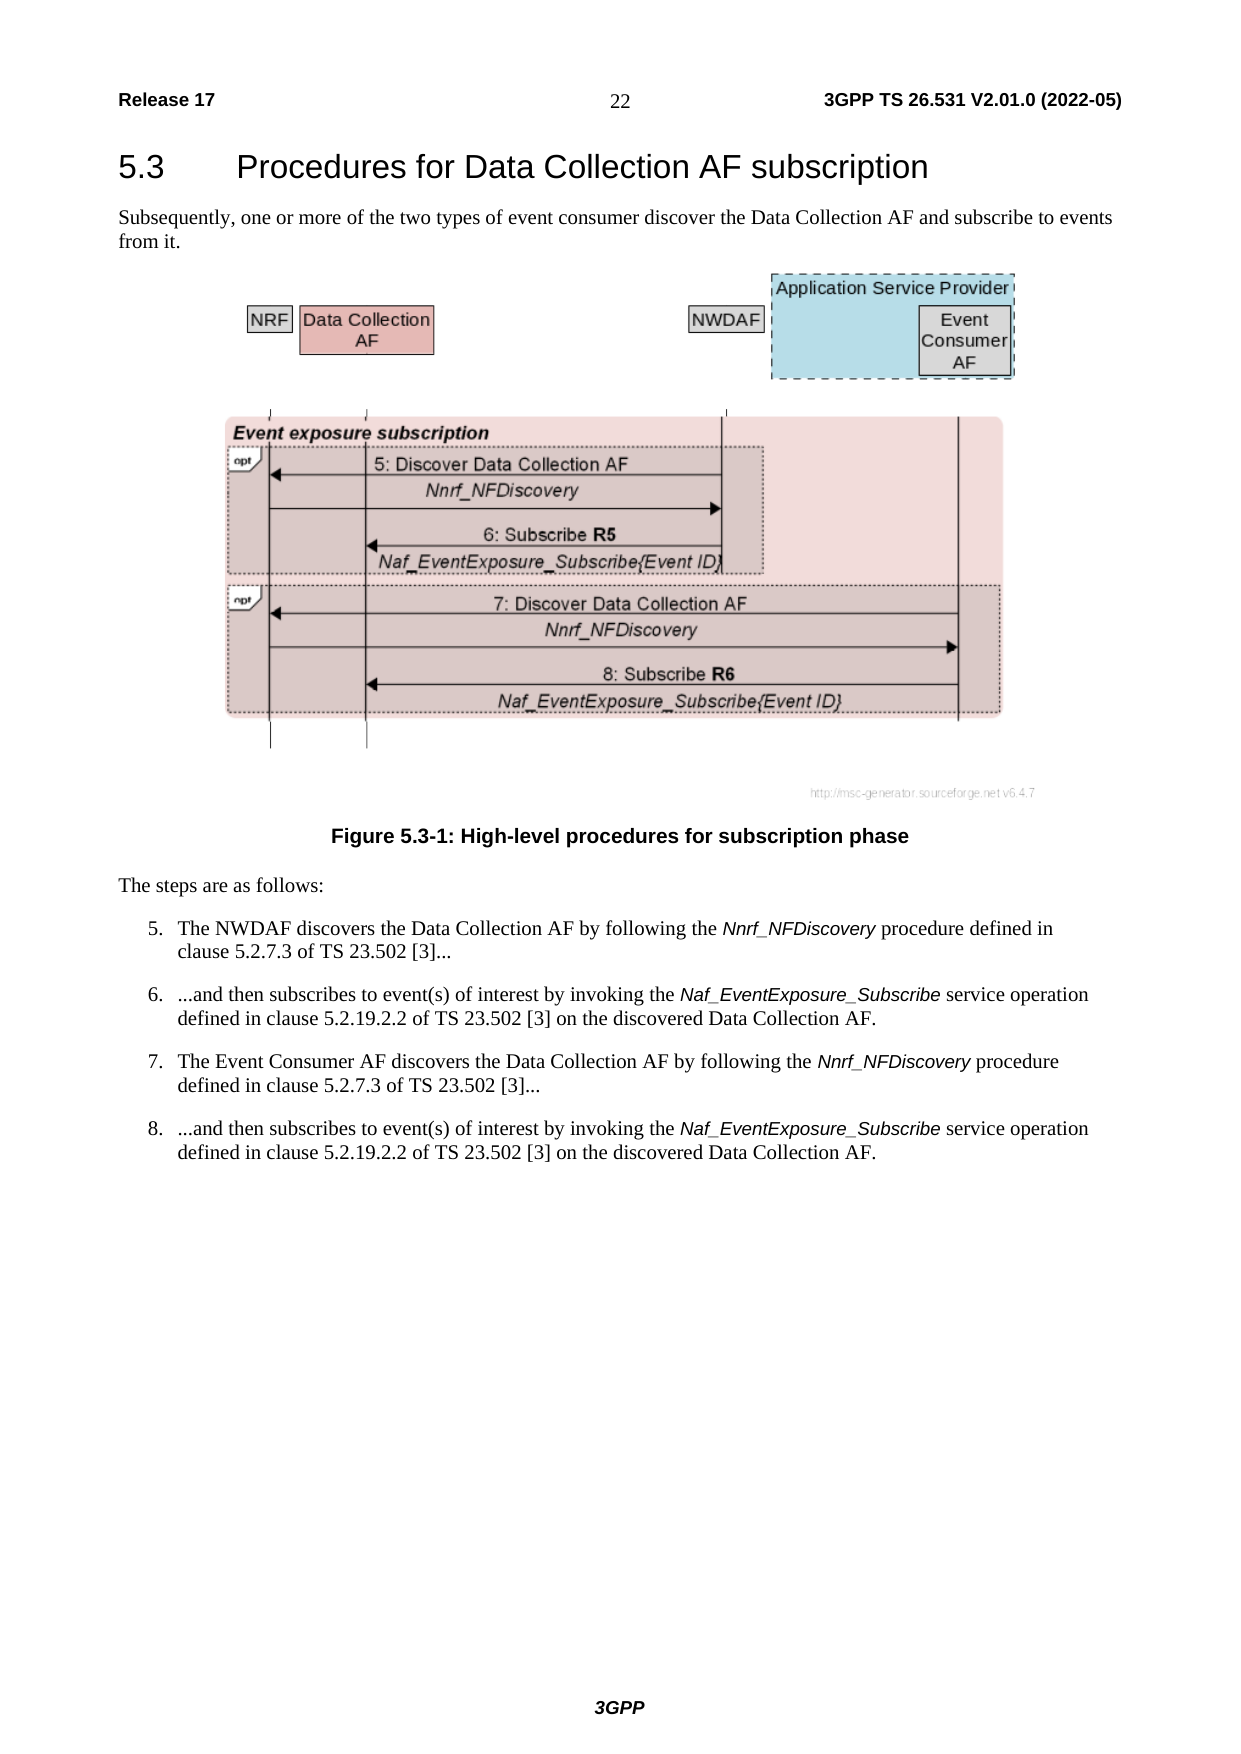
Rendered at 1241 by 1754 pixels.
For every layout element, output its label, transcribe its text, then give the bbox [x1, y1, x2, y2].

text 5. The NWDAF discovers the Data Collection AF by following the Nnrf_NFDiscovery procedure defined in clause 5.2.7.3 of TS 23.502 [3]... [148, 915, 1122, 963]
text Figure 5.3-1: High-level procedures for subscription phase [118, 824, 1122, 848]
text 7. The Event Consumer AF discovers the Data Collection AF by following the Nnrf_NFDiscovery procedure defined in clause 5.2.7.3 of TS 23.502 [3]... [148, 1049, 1122, 1097]
text 6. ...and then subscribes to event(s) of interest by invoking the Naf_EventExposure_Subscribe service operation defined in clause 5.2.19.2.2 of TS 23.502 [3] on the discovered Data Collection AF. [148, 982, 1122, 1030]
text 8. ...and then subscribes to event(s) of interest by invoking the Naf_EventExposure_Subscribe service operation defined in clause 5.2.19.2.2 of TS 23.502 [3] on the discovered Data Collection AF. [148, 1116, 1122, 1164]
subtitle 5.3 Procedures for Data Collection AF subscription [118, 147, 1122, 186]
text The steps are as follows: [118, 873, 1122, 897]
text Subsequently, one or more of the two types of event consumer discover the Data Collection AF and subscribe to events from it. [118, 205, 1122, 253]
